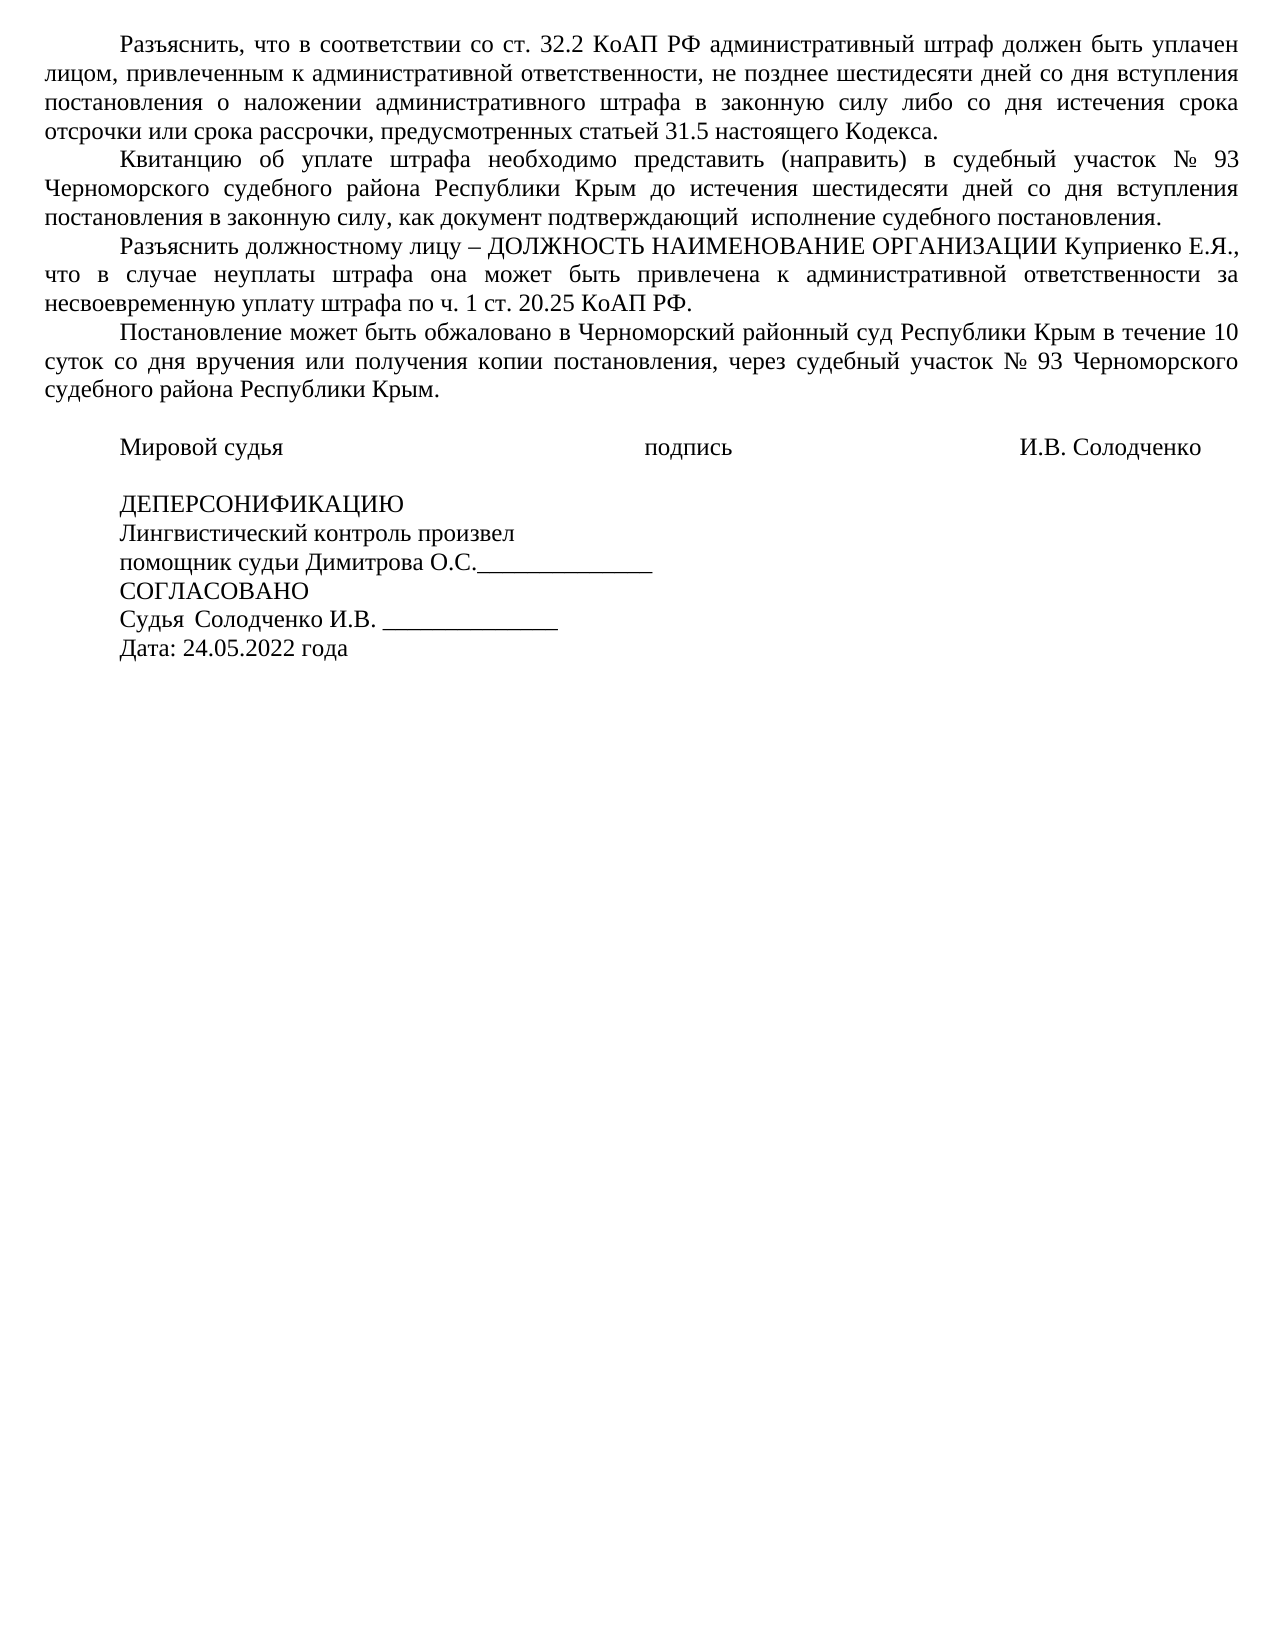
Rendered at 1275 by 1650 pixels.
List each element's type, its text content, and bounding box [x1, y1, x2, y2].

text Лингвистический контроль произвел [44, 518, 1240, 547]
text СОГЛАСОВАНО [44, 576, 1240, 604]
text Квитанцию об уплате штрафа необходимо представить (направить) в судебный участок № 93 Черноморского судебного района Республики Крым до истечения шестидесяти дней со дня вступления постановления в законную силу, как документ подтверждающий исполнение судебного постановления. [44, 144, 1240, 231]
text Мировой судья подпись И.В. Солодченко [44, 432, 1240, 461]
text Разъяснить, что в соответствии со ст. 32.2 КоАП РФ административный штраф должен быть уплачен лицом, привлеченным к административной ответственности, не позднее шестидесяти дней со дня вступления постановления о наложении административного штрафа в законную силу либо со дня истечения срока отсрочки или срока рассрочки, предусмотренных статьей 31.5 настоящего Кодекса. [44, 29, 1240, 144]
text Дата: 24.05.2022 года [44, 633, 1240, 662]
text помощник судьи Димитрова О.С.______________ [44, 547, 1240, 576]
text Разъяснить должностному лицу – ДОЛЖНОСТЬ НАИМЕНОВАНИЕ ОРГАНИЗАЦИИ Куприенко Е.Я., что в случае неуплаты штрафа она может быть привлечена к административной ответственности за несвоевременную уплату штрафа по ч. 1 ст. 20.25 КоАП РФ. [44, 231, 1240, 317]
text Судья Солодченко И.В. ______________ [44, 604, 1240, 633]
text ДЕПЕРСОНИФИКАЦИЮ [44, 489, 1240, 518]
text Постановление может быть обжаловано в Черноморский районный суд Республики Крым в течение 10 суток со дня вручения или получения копии постановления, через судебный участок № 93 Черноморского судебного района Республики Крым. [44, 317, 1240, 403]
